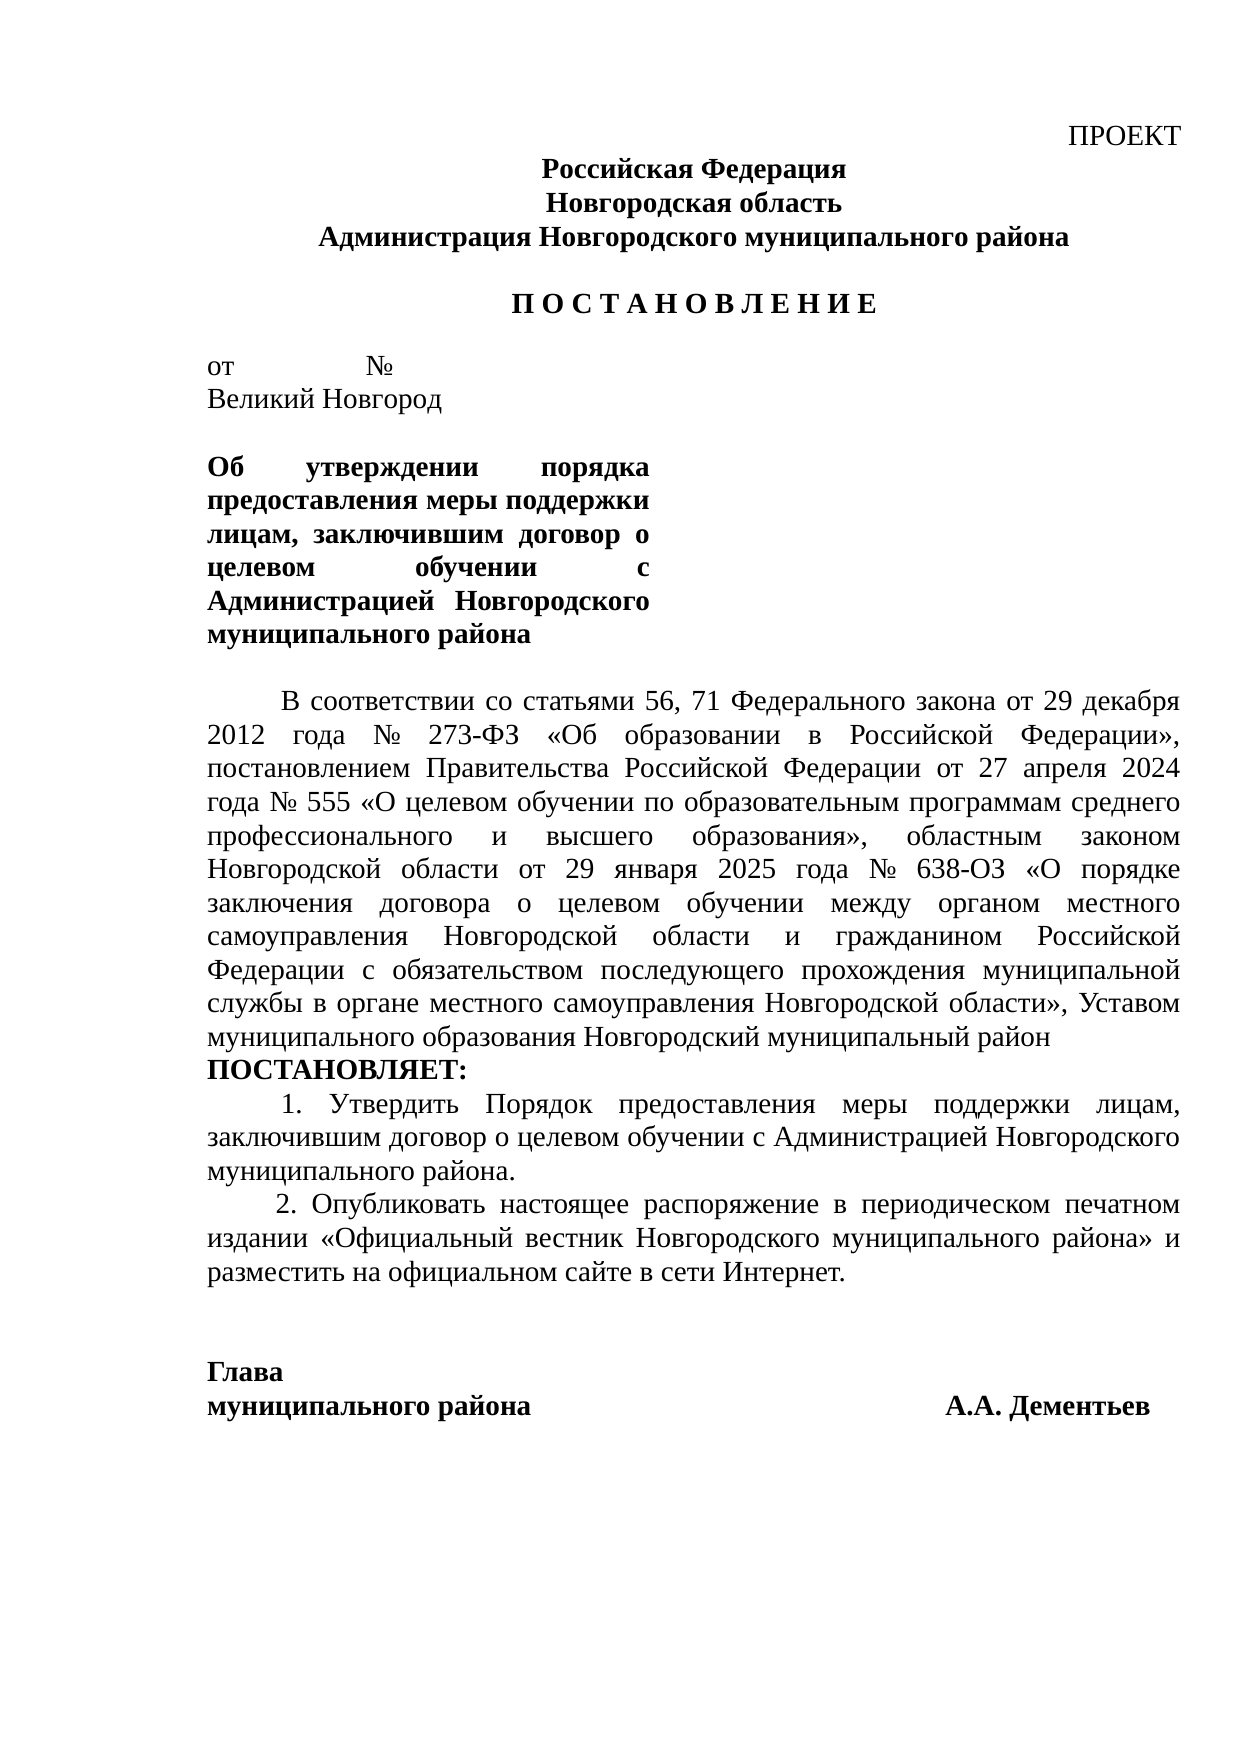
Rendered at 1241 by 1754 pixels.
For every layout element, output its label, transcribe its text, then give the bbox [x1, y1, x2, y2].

text Великий Новгород [207, 382, 1181, 415]
text от № [207, 348, 1181, 382]
text Глава [207, 1354, 1181, 1388]
text 2. Опубликовать настоящее распоряжение в периодическом печатном издании «Официальный вестник Новгородского муниципального района» и разместить на официальном сайте в сети Интернет. [207, 1187, 1181, 1287]
text Об утверждении порядка предоставления меры поддержки лицам, заключившим договор о целевом обучении с Администрацией Новгородского муниципального района [207, 449, 650, 650]
text Администрация Новгородского муниципального района [207, 219, 1181, 252]
text ПРОЕКТ [207, 118, 1181, 152]
text П О С Т А Н О В Л Е Н И Е [207, 286, 1181, 319]
text 1. Утвердить Порядок предоставления меры поддержки лицам, заключившим договор о целевом обучении с Администрацией Новгородского муниципального района. [207, 1086, 1181, 1187]
text муниципального района А.А. Дементьев [207, 1388, 1181, 1421]
text В соответствии со статьями 56, 71 Федерального закона от 29 декабря 2012 года № 273-ФЗ «Об образовании в Российской Федерации», постановлением Правительства Российской Федерации от 27 апреля 2024 года № 555 «О целевом обучении по образовательным программам среднего профессионального и высшего образования», областным законом Новгородской области от 29 января 2025 года № 638-ОЗ «О порядке заключения договора о целевом обучении между органом местного самоуправления Новгородской области и гражданином Российской Федерации с обязательством последующего прохождения муниципальной службы в органе местного самоуправления Новгородской области», Уставом муниципального образования Новгородский муниципальный район [207, 683, 1181, 1052]
text Новгородская область [207, 185, 1181, 219]
text ПОСТАНОВЛЯЕТ: [207, 1052, 1181, 1086]
text Российская Федерация [207, 152, 1181, 185]
